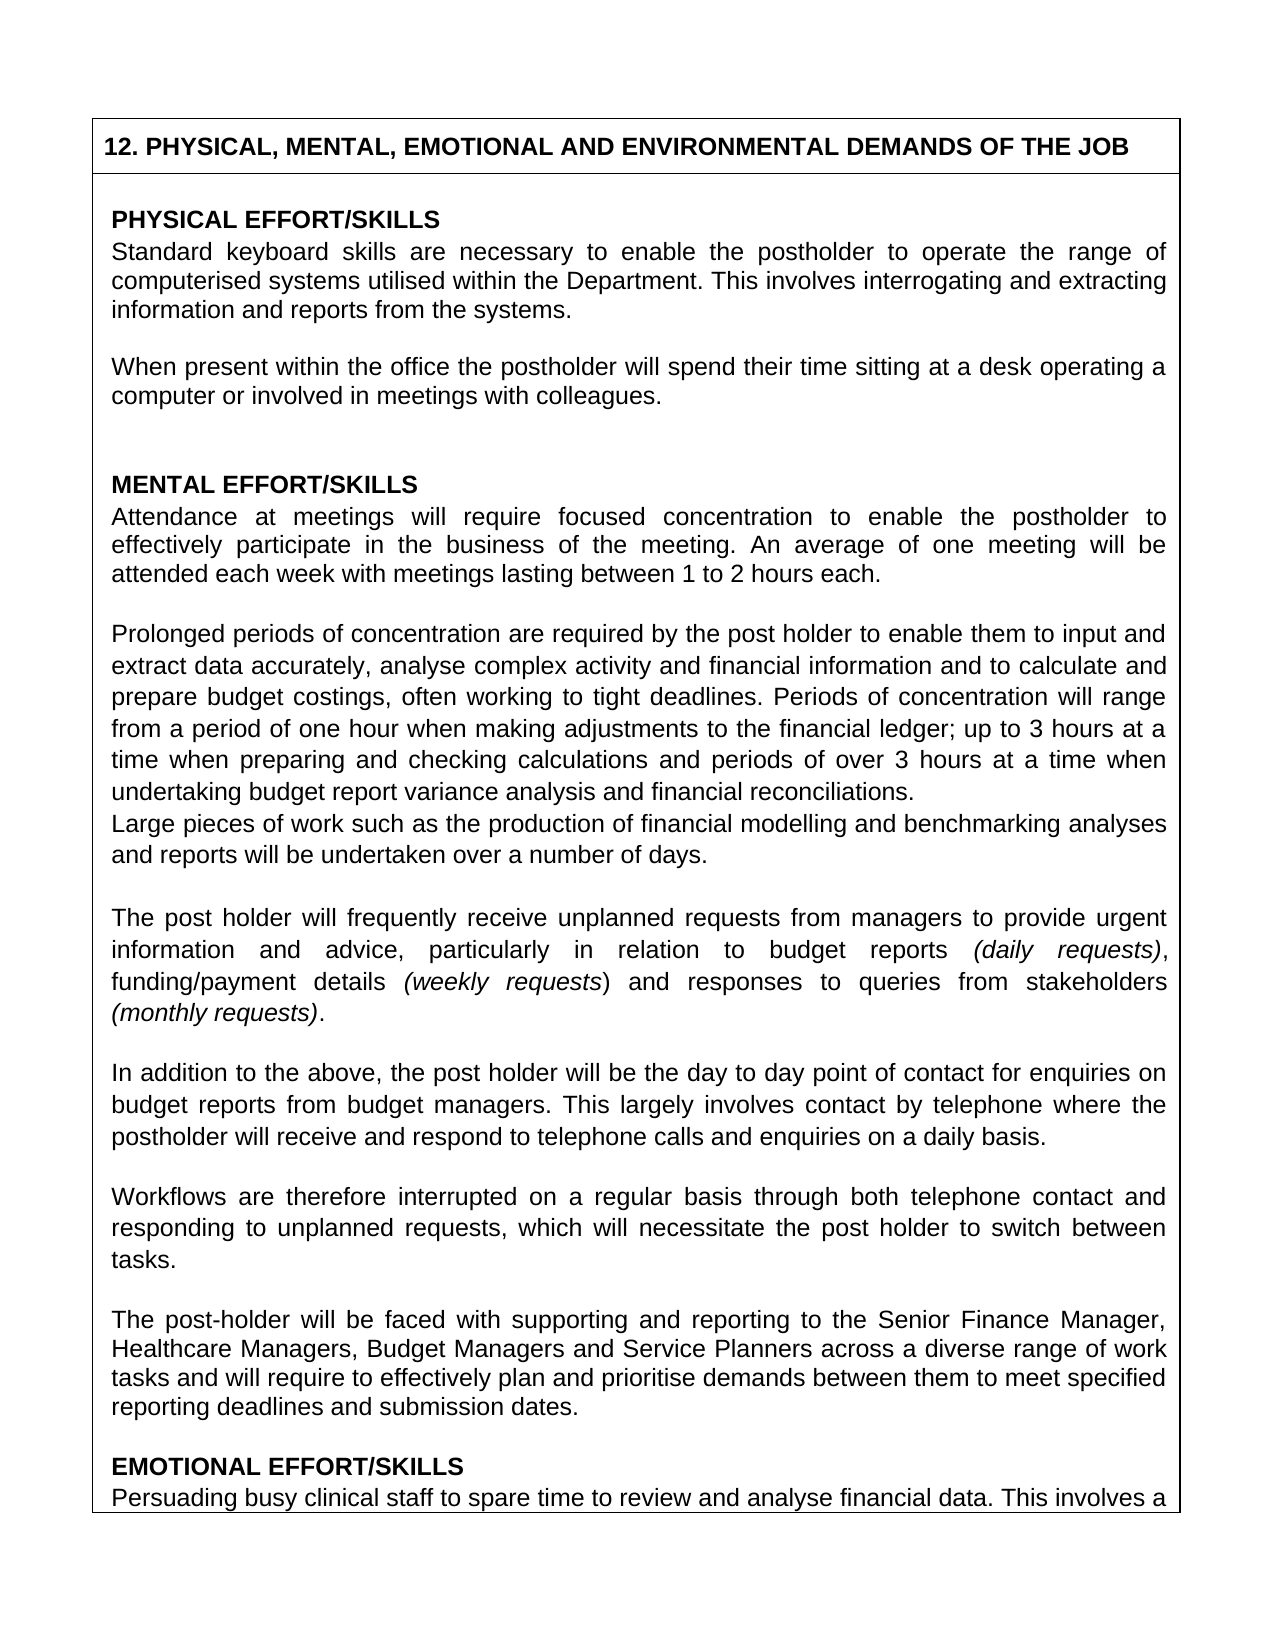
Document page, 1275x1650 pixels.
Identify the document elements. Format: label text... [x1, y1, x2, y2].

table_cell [93, 174, 1179, 1512]
table_header 12. PHYSICAL, MENTAL, EMOTIONAL AND ENVIRONMENTAL DEMANDS OF THE JOB [93, 119, 1179, 173]
